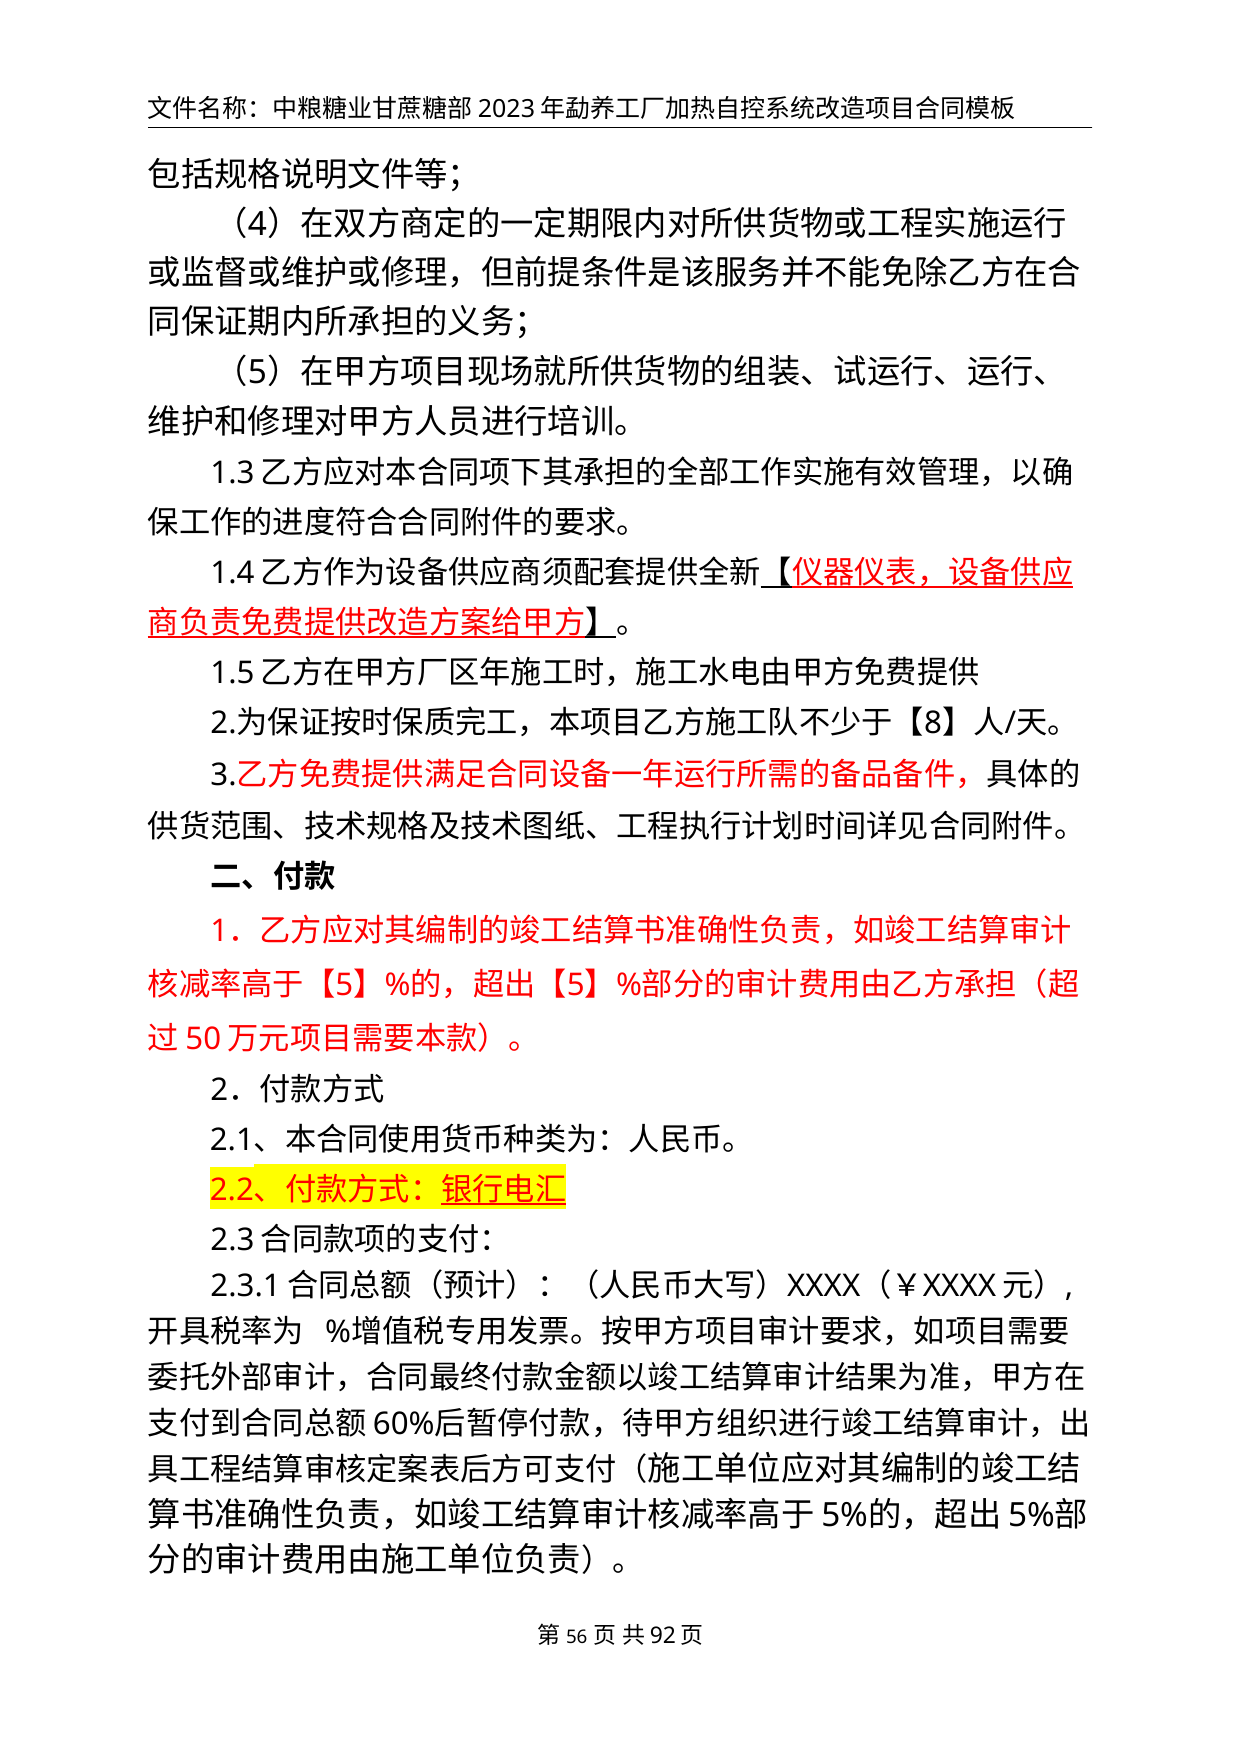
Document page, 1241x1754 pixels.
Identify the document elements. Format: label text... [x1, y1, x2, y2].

text 3.乙方免费提供满足合同设备一年运行所需的备品备件，具体的供货范围、技术规格及技术图纸、工程执行计划时间详见合同附件。 [148, 743, 1092, 848]
text 1．乙方应对其编制的竣工结算书准确性负责，如竣工结算审计核减率高于【5】%的，超出【5】%部分的审计费用由乙方承担（超过50万元项目需要本款）。 [148, 898, 1092, 1060]
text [148, 148, 1092, 197]
text 1.3乙方应对本合同项下其承担的全部工作实施有效管理，以确保工作的进度符合合同附件的要求。 [148, 443, 1092, 543]
text 1.4乙方作为设备供应商须配套提供全新【仪器仪表，设备供应商负责免费提供改造方案给甲方】。 [148, 543, 1092, 643]
text （4）在双方商定的一定期限内对所供货物或工程实施运行或监督或维护或修理，但前提条件是该服务并不能免除乙方在合同保证期内所承担的义务； [148, 197, 1092, 343]
text 2.3.1合同总额（预计）：（人民币大写）XXXX（￥XXXX元）,开具税率为 %增值税专用发票。按甲方项目审计要求，如项目需要委托外部审计，合同最终付款金额以竣工结算审计结果为准，甲方在支付到合同总额60%后暂停付款，待甲方组织进行竣工结算审计，出具工程结算审核定案表后方可支付（施工单位应对其编制的竣工结算书准确性负责，如竣工结算审计核减率高于5%的，超出5%部分的审计费用由施工单位负责）。 [148, 1260, 1092, 1581]
text 2.为保证按时保质完工，本项目乙方施工队不少于【8】人/天。 [148, 693, 1092, 743]
text 二、付款 [148, 848, 1092, 898]
text （5）在甲方项目现场就所供货物的组装、试运行、运行、维护和修理对甲方人员进行培训。 [148, 343, 1092, 443]
text 2．付款方式 [148, 1060, 1092, 1110]
text 2.2、付款方式：银行电汇 [148, 1160, 1092, 1210]
text 2.3合同款项的支付： [148, 1210, 1092, 1260]
text 1.5乙方在甲方厂区年施工时，施工水电由甲方免费提供 [148, 643, 1092, 693]
text 2.1、本合同使用货币种类为：人民币。 [148, 1110, 1092, 1160]
